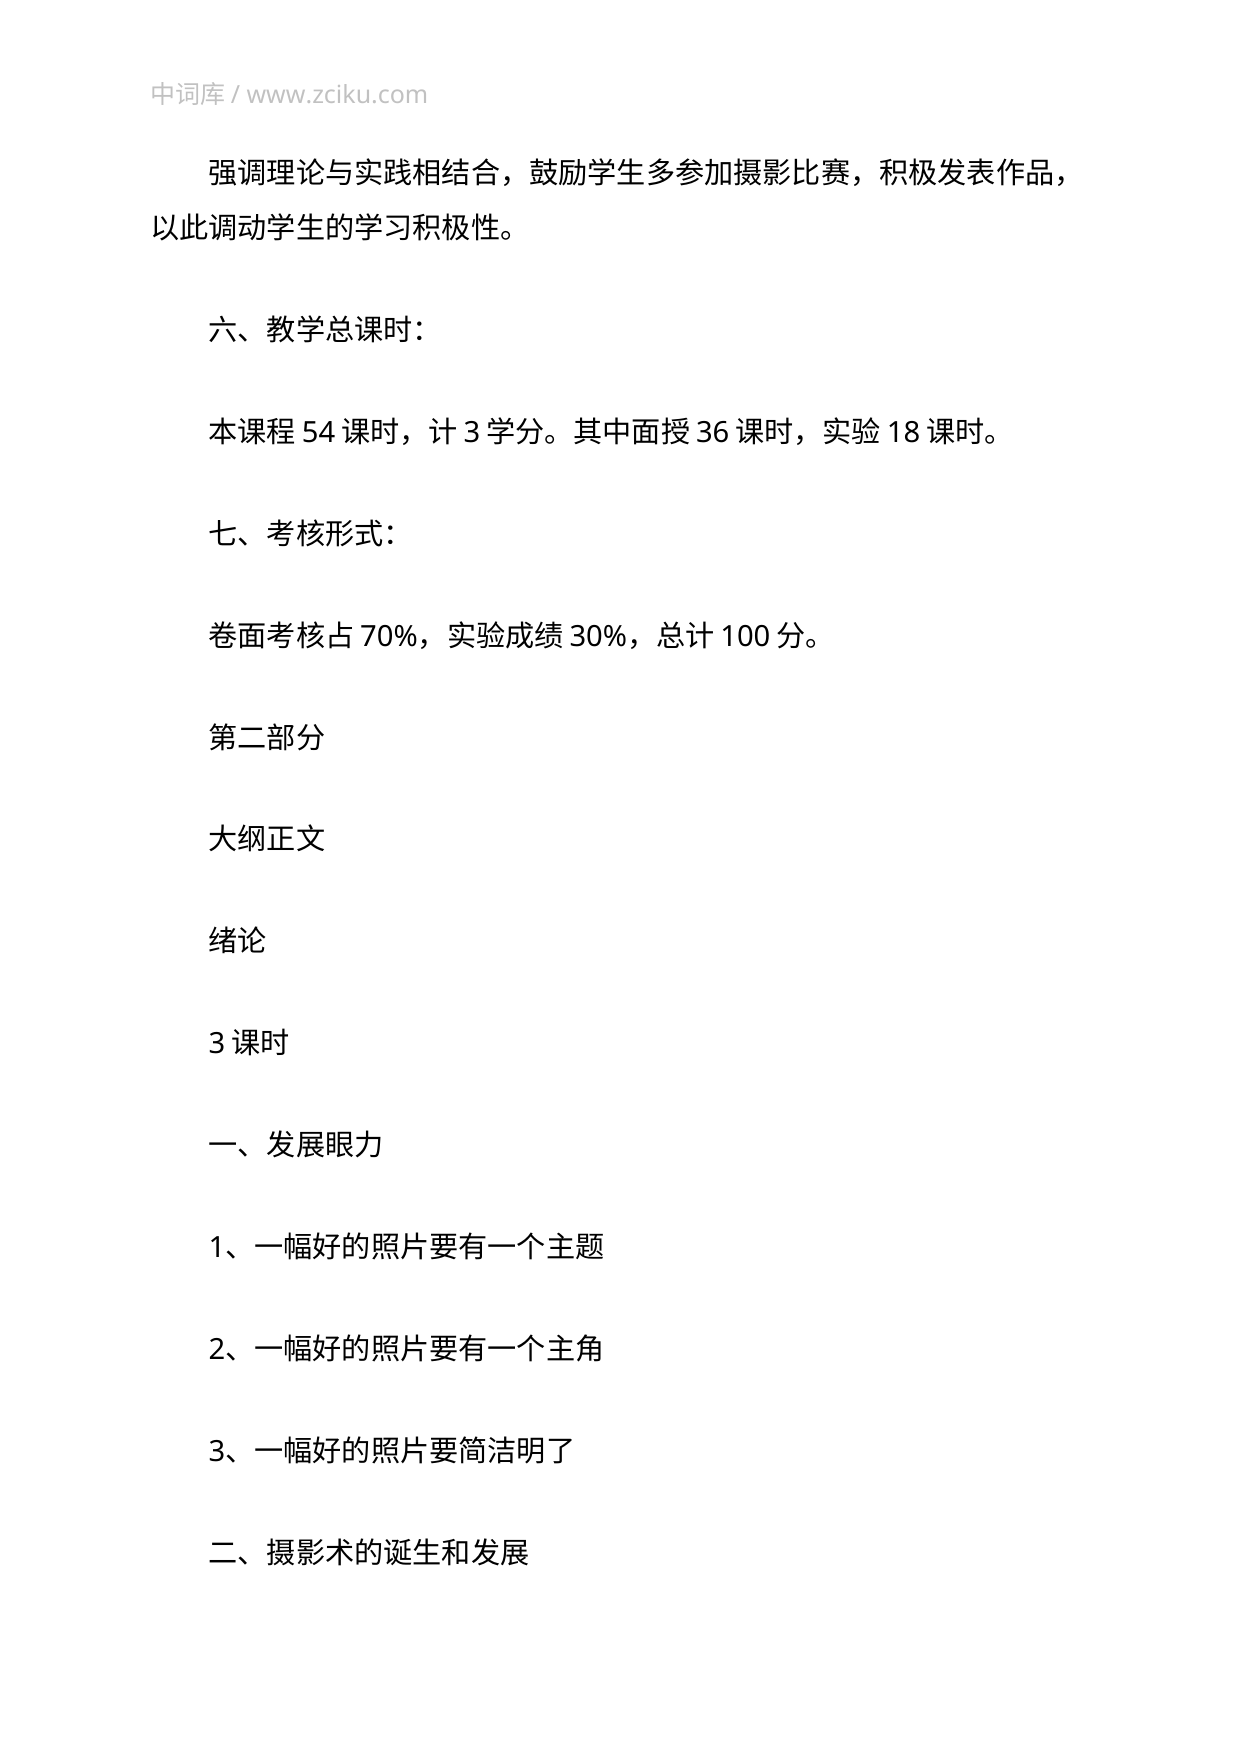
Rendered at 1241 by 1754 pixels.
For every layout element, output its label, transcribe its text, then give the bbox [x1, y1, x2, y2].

text 2、一幅好的照片要有一个主角 [150, 1325, 1090, 1368]
text 二、摄影术的诞生和发展 [150, 1529, 1090, 1571]
text 本课程54课时，计3学分。其中面授36课时，实验18课时。 [150, 408, 1090, 451]
text 3课时 [150, 1019, 1090, 1062]
text 1、一幅好的照片要有一个主题 [150, 1223, 1090, 1266]
text 一、发展眼力 [150, 1121, 1090, 1164]
text 强调理论与实践相结合，鼓励学生多参加摄影比赛，积极发表作品，以此调动学生的学习积极性。 [150, 150, 1090, 247]
text 第二部分 [150, 714, 1090, 756]
text 六、教学总课时： [150, 307, 1090, 349]
text 3、一幅好的照片要简洁明了 [150, 1427, 1090, 1469]
text 卷面考核占70%，实验成绩30%，总计100分。 [150, 612, 1090, 654]
text 绪论 [150, 918, 1090, 960]
text 大纲正文 [150, 816, 1090, 858]
text 七、考核形式： [150, 510, 1090, 553]
